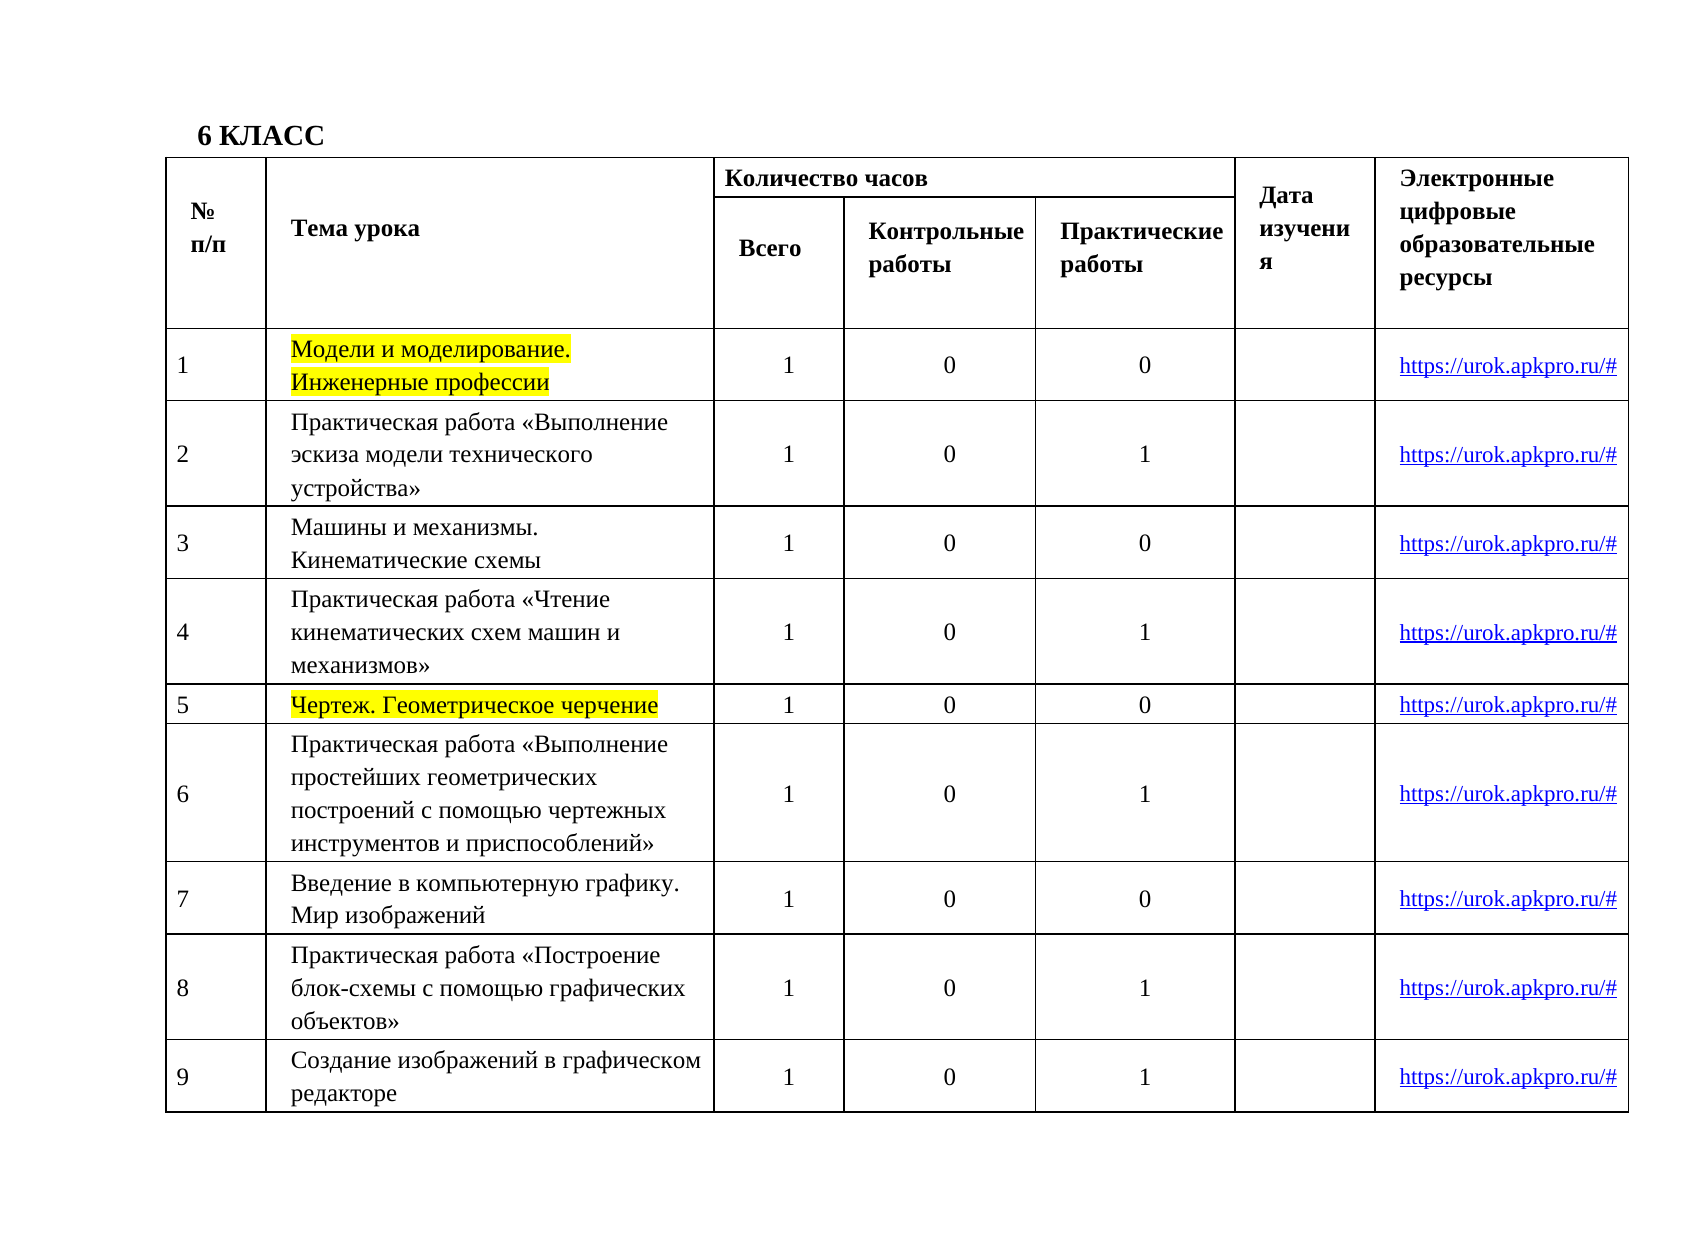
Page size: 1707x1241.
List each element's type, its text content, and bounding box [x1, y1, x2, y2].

table_cell https://urok.apkpro.ru/# [1376, 724, 1628, 861]
table_cell 0 [1036, 685, 1234, 722]
table_cell 1 [1036, 935, 1234, 1039]
table_cell 0 [845, 1040, 1035, 1111]
table_cell https://urok.apkpro.ru/# [1376, 329, 1628, 400]
table_cell [1236, 724, 1374, 861]
table_cell 1 [715, 579, 843, 683]
table_cell https://urok.apkpro.ru/# [1376, 579, 1628, 683]
table_header Количество часов [715, 158, 1234, 196]
table_header Электронные цифровые образовательные ресурсы [1376, 158, 1628, 327]
table_cell 0 [845, 507, 1035, 578]
table_cell 1 [1036, 1040, 1234, 1111]
table_cell [1236, 862, 1374, 933]
table_cell Практическая работа «Чтение кинематических схем машин и механизмов» [267, 579, 713, 683]
table_cell 0 [845, 724, 1035, 861]
table_cell Машины и механизмы. Кинематические схемы [267, 507, 713, 578]
table_cell 3 [167, 507, 265, 578]
table_cell 1 [715, 935, 843, 1039]
table_cell [1236, 685, 1374, 722]
table_cell 9 [167, 1040, 265, 1111]
table_cell 2 [167, 401, 265, 505]
table_cell 0 [845, 401, 1035, 505]
table_cell 1 [1036, 579, 1234, 683]
table_cell 0 [845, 685, 1035, 722]
table_cell [1236, 1040, 1374, 1111]
table_cell 1 [715, 1040, 843, 1111]
table_cell [1236, 935, 1374, 1039]
table_cell https://urok.apkpro.ru/# [1376, 507, 1628, 578]
table_cell https://urok.apkpro.ru/# [1376, 862, 1628, 933]
table_cell Создание изображений в графическом редакторе [267, 1040, 713, 1111]
table_cell 0 [845, 329, 1035, 400]
table_cell Практическая работа «Выполнение эскиза модели технического устройства» [267, 401, 713, 505]
table_cell https://urok.apkpro.ru/# [1376, 935, 1628, 1039]
table_cell Практическая работа «Выполнение простейших геометрических построений с помощью чертежных инструментов и приспособлений» [267, 724, 713, 861]
table_cell 0 [1036, 862, 1234, 933]
table_cell [1236, 329, 1374, 400]
table_cell https://urok.apkpro.ru/# [1376, 685, 1628, 722]
table_cell 1 [715, 507, 843, 578]
table_cell Введение в компьютерную графику. Мир изображений [267, 862, 713, 933]
table_header Тема урока [267, 158, 713, 327]
table_cell 6 [167, 724, 265, 861]
table_header № п/п [167, 158, 265, 327]
table_cell Практическая работа «Построение блок-схемы с помощью графических объектов» [267, 935, 713, 1039]
table_cell 0 [1036, 329, 1234, 400]
table_cell 1 [715, 862, 843, 933]
table_cell Чертеж. Геометрическое черчение [267, 685, 713, 722]
table_header Дата изучения [1236, 158, 1374, 327]
table_cell [1236, 401, 1374, 505]
table_cell https://urok.apkpro.ru/# [1376, 401, 1628, 505]
table_cell 1 [715, 685, 843, 722]
table_cell 8 [167, 935, 265, 1039]
table_cell 0 [1036, 507, 1234, 578]
text 6 КЛАСС [190, 118, 1618, 152]
table_cell [1236, 579, 1374, 683]
table_cell 0 [845, 579, 1035, 683]
table_cell Контрольные работы [845, 198, 1035, 327]
table_cell 1 [1036, 401, 1234, 505]
table_cell [1236, 507, 1374, 578]
table_cell 4 [167, 579, 265, 683]
table_cell 5 [167, 685, 265, 722]
table_cell 7 [167, 862, 265, 933]
table_cell 1 [1036, 724, 1234, 861]
table_cell 1 [715, 329, 843, 400]
table_cell Всего [715, 198, 843, 327]
table_cell 0 [845, 935, 1035, 1039]
table_cell Модели и моделирование. Инженерные профессии [267, 329, 713, 400]
table_cell 1 [715, 401, 843, 505]
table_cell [1376, 1040, 1628, 1111]
table_cell 0 [845, 862, 1035, 933]
table_cell Практические работы [1036, 198, 1234, 327]
table_cell 1 [715, 724, 843, 861]
table_cell 1 [167, 329, 265, 400]
